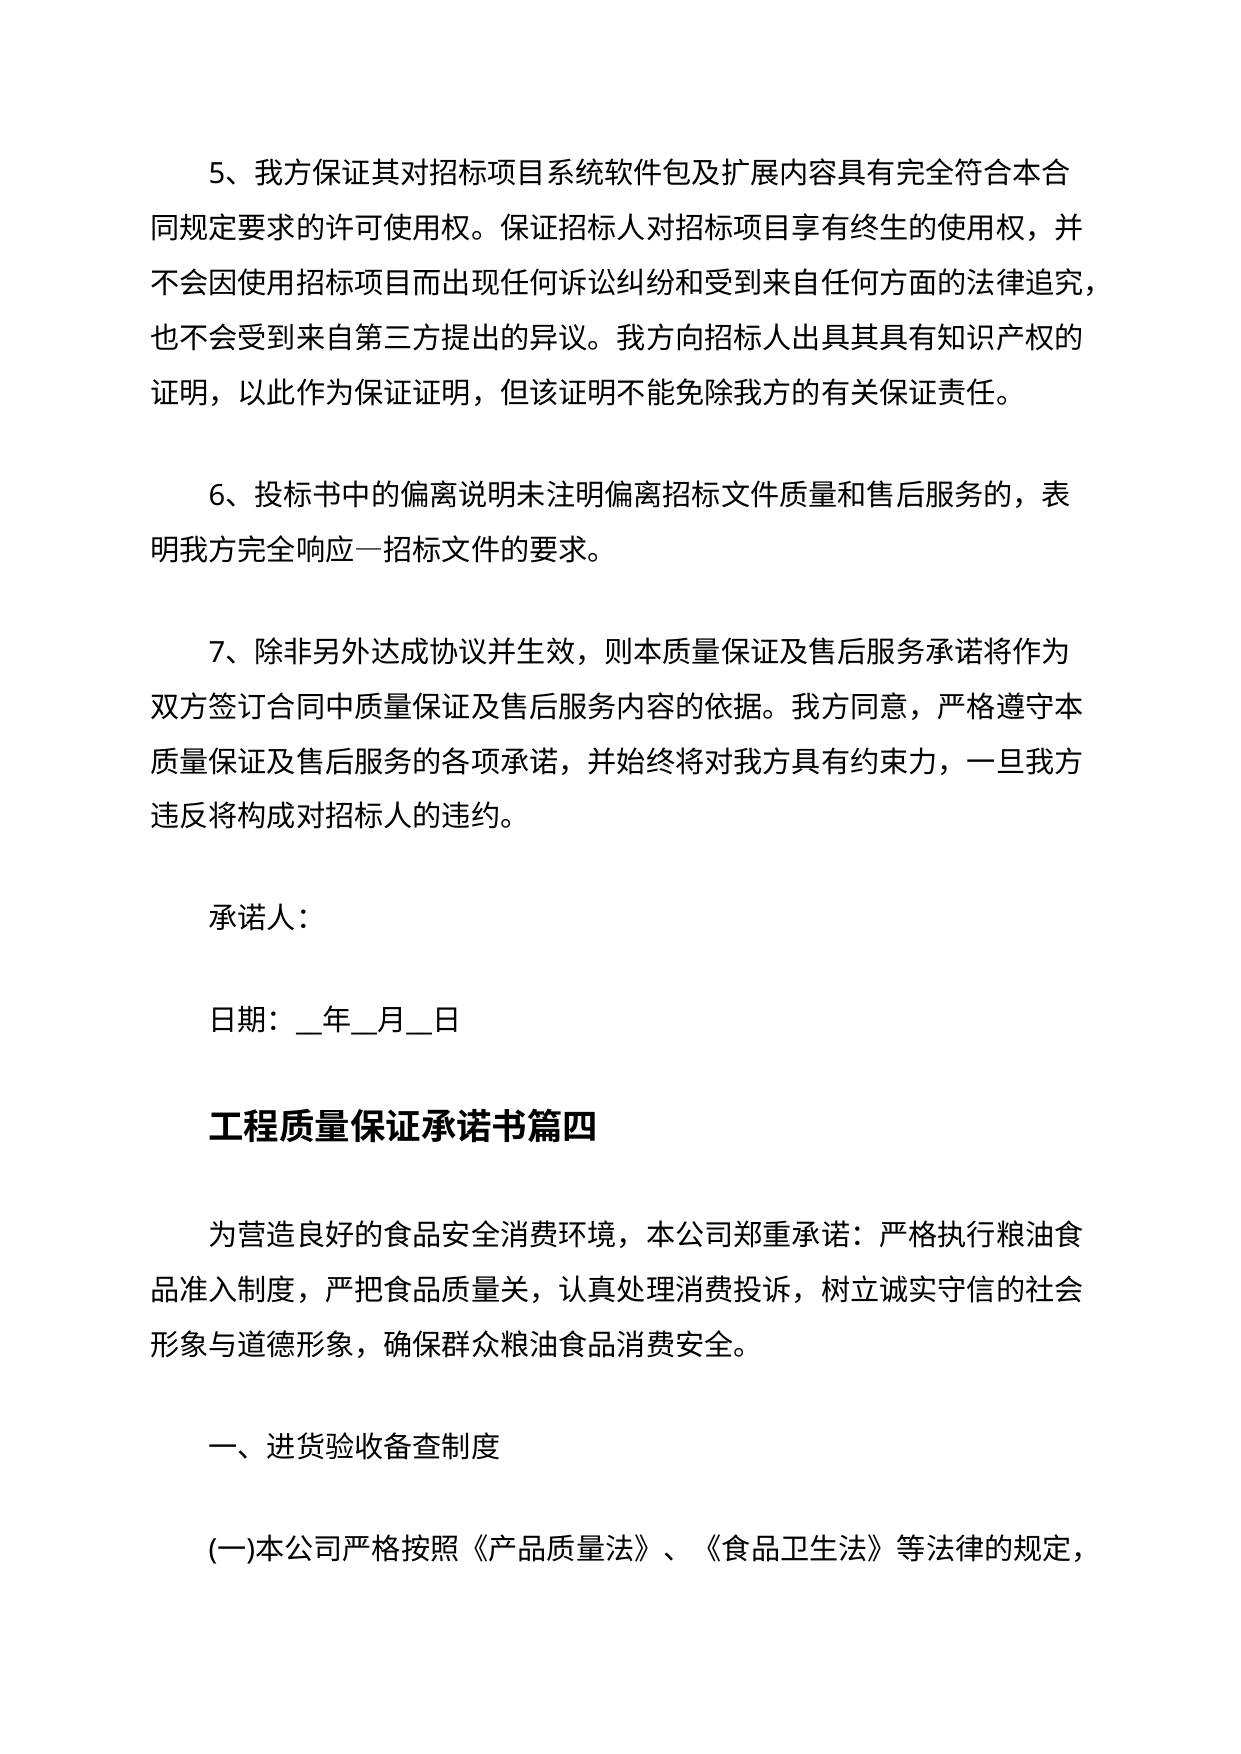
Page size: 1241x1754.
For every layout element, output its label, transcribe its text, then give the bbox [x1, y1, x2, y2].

text 承诺人： [150, 895, 1090, 937]
text 工程质量保证承诺书篇四 [150, 1098, 1090, 1150]
text 一、进货验收备查制度 [150, 1423, 1090, 1466]
text 日期：__年__月__日 [150, 997, 1090, 1039]
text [150, 1525, 1090, 1568]
text 5、我方保证其对招标项目系统软件包及扩展内容具有完全符合本合同规定要求的许可使用权。保证招标人对招标项目享有终生的使用权，并不会因使用招标项目而出现任何诉讼纠纷和受到来自任何方面的法律追究，也不会受到来自第三方提出的异议。我方向招标人出具其具有知识产权的证明，以此作为保证证明，但该证明不能免除我方的有关保证责任。 [150, 150, 1090, 412]
text 为营造良好的食品安全消费环境，本公司郑重承诺：严格执行粮油食品准入制度，严把食品质量关，认真处理消费投诉，树立诚实守信的社会形象与道德形象，确保群众粮油食品消费安全。 [150, 1212, 1090, 1364]
text 7、除非另外达成协议并生效，则本质量保证及售后服务承诺将作为双方签订合同中质量保证及售后服务内容的依据。我方同意，严格遵守本质量保证及售后服务的各项承诺，并始终将对我方具有约束力，一旦我方违反将构成对招标人的违约。 [150, 628, 1090, 835]
text 6、投标书中的偏离说明未注明偏离招标文件质量和售后服务的，表明我方完全响应—招标文件的要求。 [150, 471, 1090, 569]
